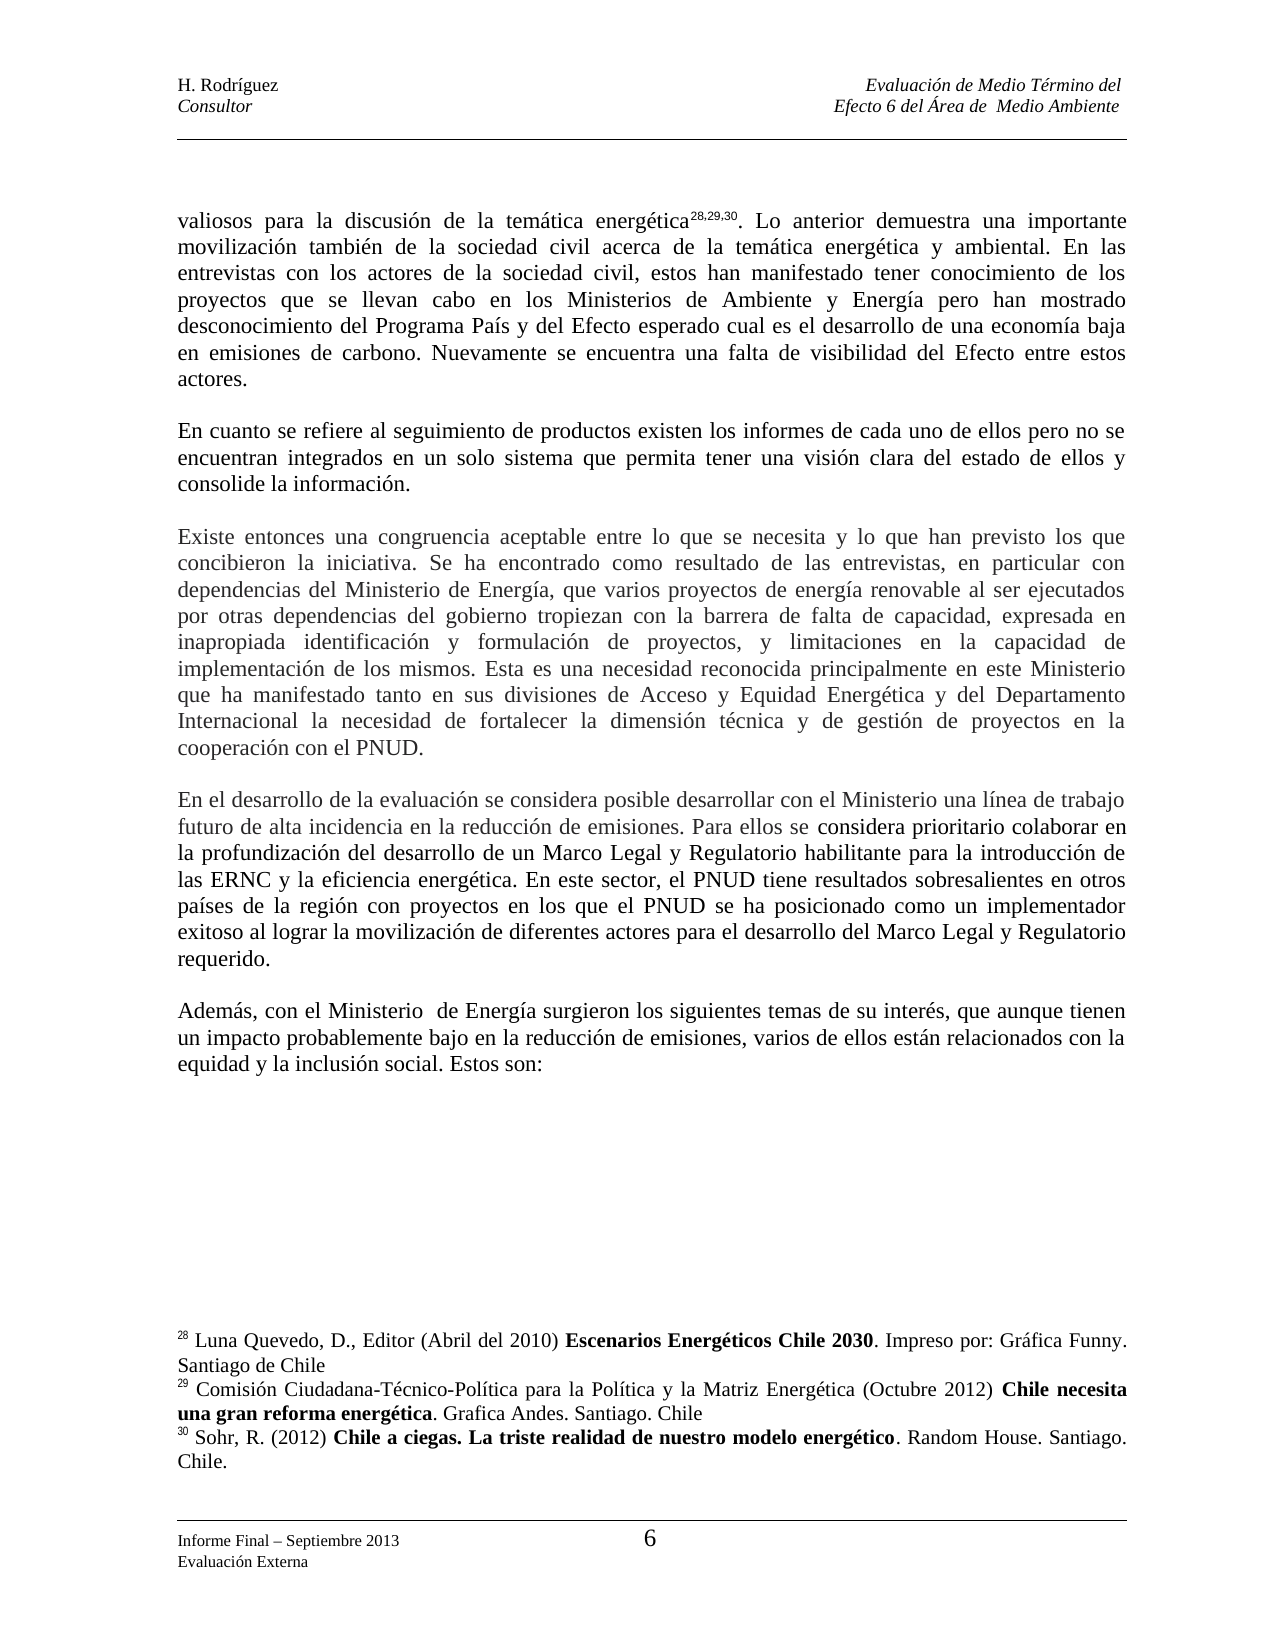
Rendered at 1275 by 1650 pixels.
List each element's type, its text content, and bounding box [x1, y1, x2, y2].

text En el desarrollo de la evaluación se considera posible desarrollar con el Ministerio una línea de trabajo futuro de alta incidencia en la reducción de emisiones. Para ellos se considera prioritario colaborar en la profundización del desarrollo de un Marco Legal y Regulatorio habilitante para la introducción de las ERNC y la eficiencia energética. En este sector, el PNUD tiene resultados sobresalientes en otros países de la región con proyectos en los que el PNUD se ha posicionado como un implementador exitoso al lograr la movilización de diferentes actores para el desarrollo del Marco Legal y Regulatorio requerido. [177, 787, 1127, 971]
text Existe entonces una congruencia aceptable entre lo que se necesita y lo que han previsto los que concibieron la iniciativa. Se ha encontrado como resultado de las entrevistas, en particular con dependencias del Ministerio de Energía, que varios proyectos de energía renovable al ser ejecutados por otras dependencias del gobierno tropiezan con la barrera de falta de capacidad, expresada en inapropiada identificación y formulación de proyectos, y limitaciones en la capacidad de implementación de los mismos. Esta es una necesidad reconocida principalmente en este Ministerio que ha manifestado tanto en sus divisiones de Acceso y Equidad Energética y del Departamento Internacional la necesidad de fortalecer la dimensión técnica y de gestión de proyectos en la cooperación con el PNUD. [177, 523, 1127, 760]
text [177, 207, 1127, 391]
text Además, con el Ministerio de Energía surgieron los siguientes temas de su interés, que aunque tienen un impacto probablemente bajo en la reducción de emisiones, varios de ellos están relacionados con la equidad y la inclusión social. Estos son: [177, 997, 1127, 1076]
text En cuanto se refiere al seguimiento de productos existen los informes de cada uno de ellos pero no se encuentran integrados en un solo sistema que permita tener una visión clara del estado de ellos y consolide la información. [177, 418, 1127, 497]
